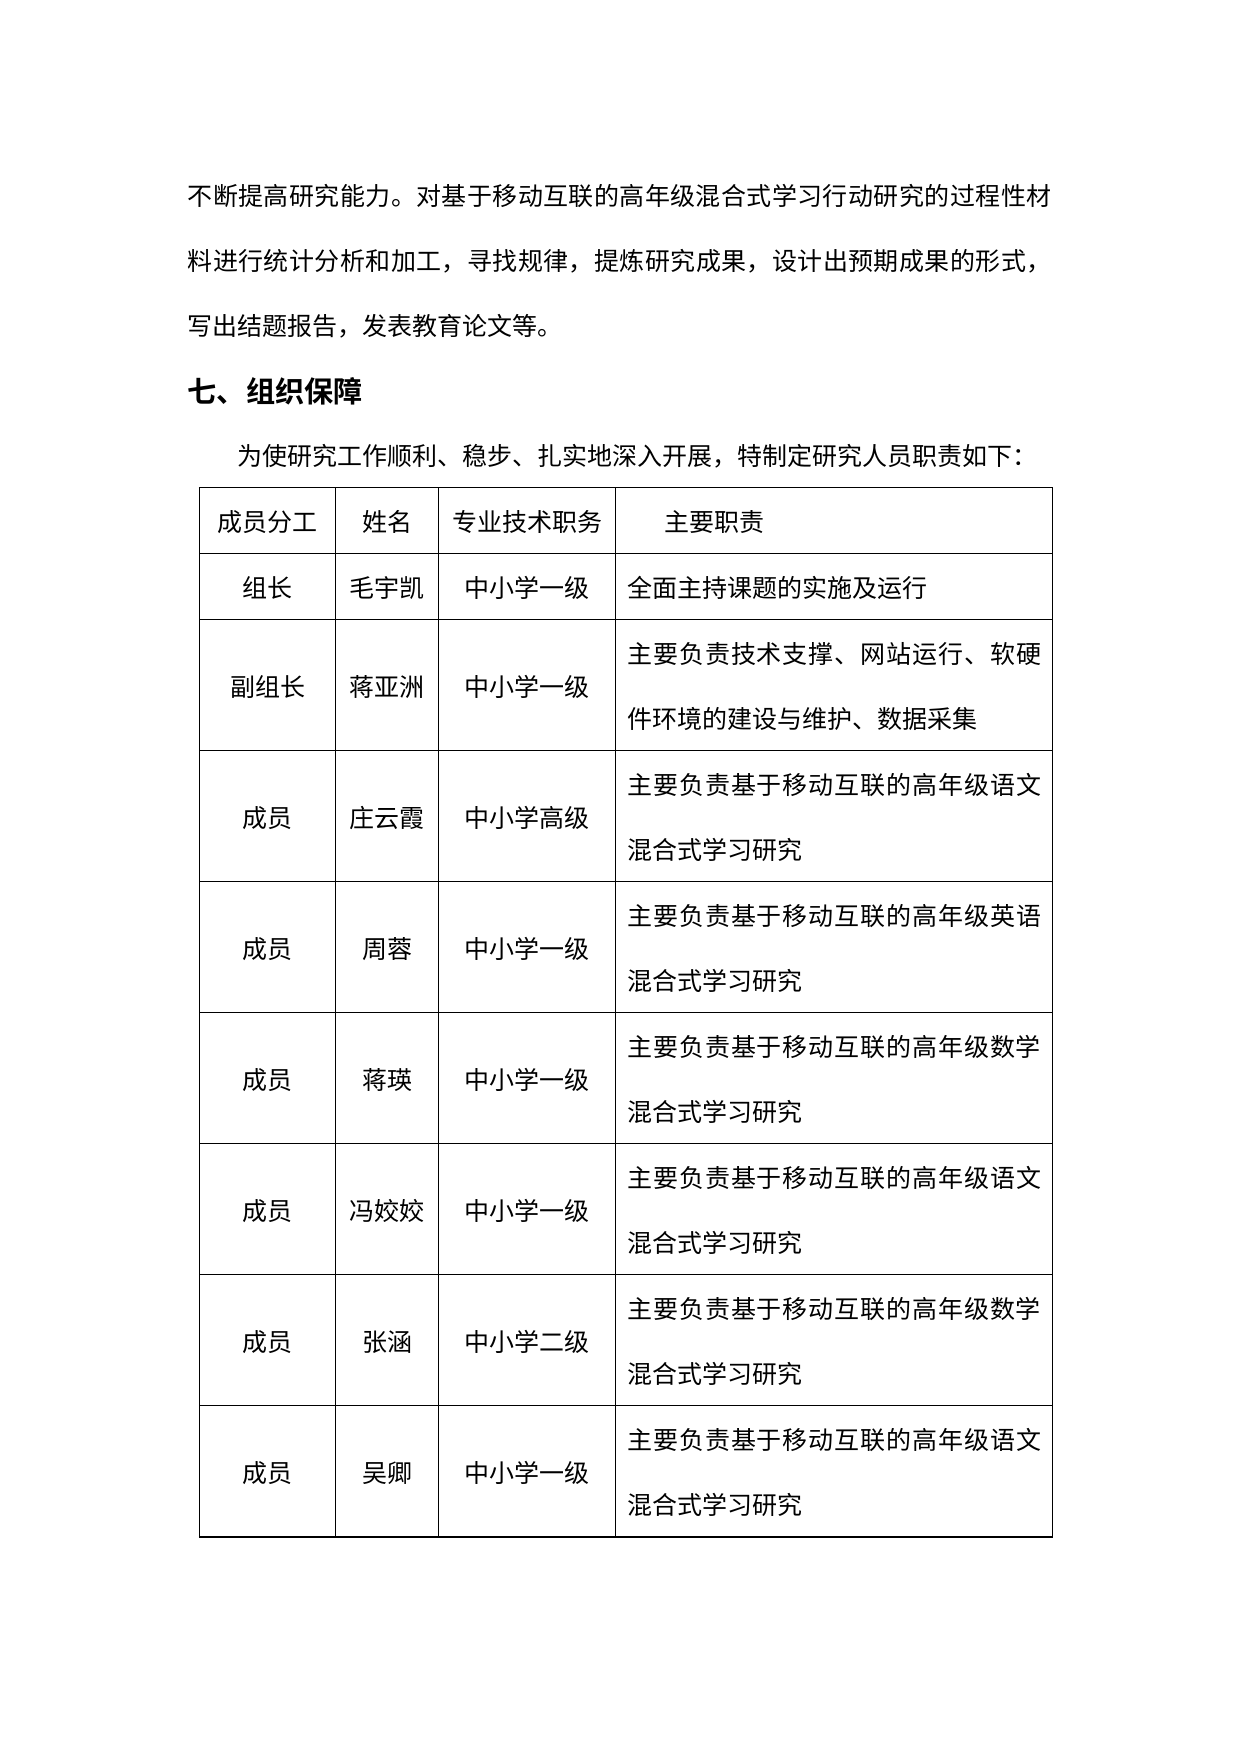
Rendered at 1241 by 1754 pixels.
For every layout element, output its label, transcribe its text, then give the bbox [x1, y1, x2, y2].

table_cell 主要负责基于移动互联的高年级语文混合式学习研究 [616, 1406, 1052, 1536]
table_cell 吴卿 [336, 1406, 438, 1536]
table_cell 蒋亚洲 [336, 620, 438, 750]
table_cell 中小学一级 [439, 882, 615, 1012]
table_cell 中小学一级 [439, 554, 615, 619]
table_cell 中小学一级 [439, 1144, 615, 1274]
table_cell 主要负责基于移动互联的高年级语文混合式学习研究 [616, 1144, 1052, 1274]
text 为使研究工作顺利、稳步、扎实地深入开展，特制定研究人员职责如下： [187, 422, 1053, 487]
table_cell 组长 [200, 554, 335, 619]
table_cell 主要负责基于移动互联的高年级数学混合式学习研究 [616, 1275, 1052, 1405]
table_cell 周蓉 [336, 882, 438, 1012]
table_cell 中小学二级 [439, 1275, 615, 1405]
table_cell 毛宇凯 [336, 554, 438, 619]
table_cell 主要负责基于移动互联的高年级数学混合式学习研究 [616, 1013, 1052, 1143]
table_cell 成员 [200, 1275, 335, 1405]
table_header 成员分工 [200, 488, 335, 553]
table_cell 成员 [200, 751, 335, 881]
table_header 专业技术职务 [439, 488, 615, 553]
table_cell 蒋瑛 [336, 1013, 438, 1143]
table_cell 主要负责基于移动互联的高年级语文混合式学习研究 [616, 751, 1052, 881]
table_cell 全面主持课题的实施及运行 [616, 554, 1052, 619]
table_cell 冯姣姣 [336, 1144, 438, 1274]
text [187, 162, 1053, 357]
table_header 姓名 [336, 488, 438, 553]
table_cell 主要负责基于移动互联的高年级英语混合式学习研究 [616, 882, 1052, 1012]
table_cell 中小学一级 [439, 620, 615, 750]
table_cell 主要负责技术支撑、网站运行、软硬件环境的建设与维护、数据采集 [616, 620, 1052, 750]
table_cell 中小学高级 [439, 751, 615, 881]
table_cell 成员 [200, 882, 335, 1012]
table_cell 成员 [200, 1144, 335, 1274]
table_cell 中小学一级 [439, 1013, 615, 1143]
table_cell 副组长 [200, 620, 335, 750]
table_cell 张涵 [336, 1275, 438, 1405]
table_header 主要职责 [616, 488, 1052, 553]
table_cell 成员 [200, 1013, 335, 1143]
table_cell 庄云霞 [336, 751, 438, 881]
table_cell 中小学一级 [439, 1406, 615, 1536]
table_cell 成员 [200, 1406, 335, 1536]
text 七、组织保障 [187, 357, 1053, 422]
